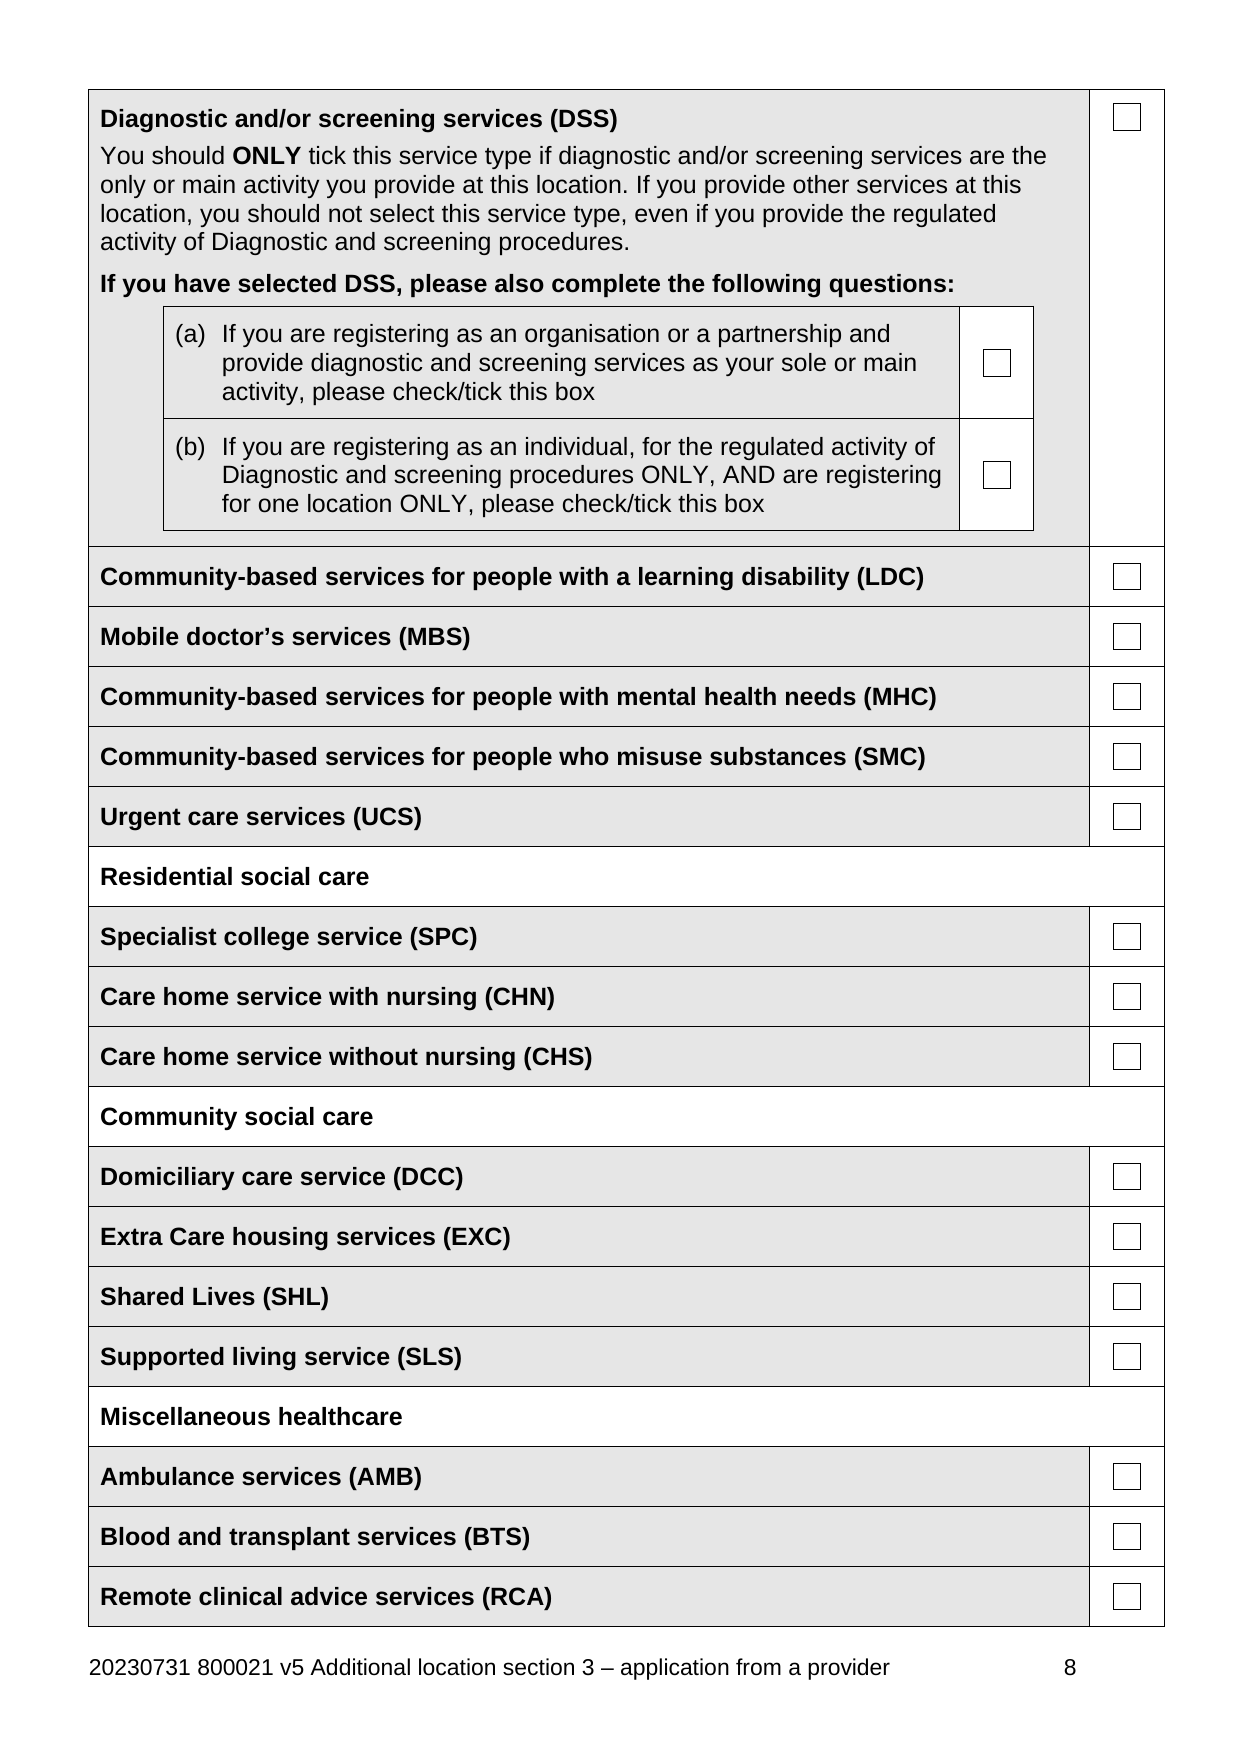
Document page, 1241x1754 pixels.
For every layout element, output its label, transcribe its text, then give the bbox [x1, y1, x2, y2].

table_cell [1090, 1507, 1164, 1566]
table_cell Specialist college service (SPC) [89, 907, 1089, 966]
table_cell Community-based services for people with mental health needs (MHC) [89, 667, 1089, 726]
table_cell [1090, 1207, 1164, 1266]
table_cell Mobile doctor’s services (MBS) [89, 607, 1089, 666]
table_cell [1090, 1447, 1164, 1506]
table_cell [1090, 90, 1164, 546]
table_cell Care home service with nursing (CHN) [89, 967, 1089, 1026]
table_cell [1090, 967, 1164, 1026]
table_cell Remote clinical advice services (RCA) [89, 1567, 1089, 1626]
table_cell Shared Lives (SHL) [89, 1267, 1089, 1326]
table_cell [1090, 547, 1164, 606]
table_cell [1090, 1267, 1164, 1326]
table_cell [1090, 727, 1164, 786]
table_cell Community social care [89, 1087, 1164, 1146]
table_cell [1090, 787, 1164, 846]
table_cell [1090, 1327, 1164, 1386]
table_cell [1090, 667, 1164, 726]
table_cell Extra Care housing services (EXC) [89, 1207, 1089, 1266]
table_cell Residential social care [89, 847, 1164, 906]
table_cell [1090, 907, 1164, 966]
table_cell Blood and transplant services (BTS) [89, 1507, 1089, 1566]
table_cell [1090, 607, 1164, 666]
table_cell Diagnostic and/or screening services (DSS) You should ONLY tick this service type if diagnostic and/or screening services are the only or main activity you provide at this location. If you provide other services at this location, you should not select this service type, even if you provide the regulated activity of Diagnostic and screening procedures. If you have selected DSS, please also complete the following questions: [89, 90, 1089, 546]
table_cell Miscellaneous healthcare [89, 1387, 1164, 1446]
table_cell Care home service without nursing (CHS) [89, 1027, 1089, 1086]
table_cell Urgent care services (UCS) [89, 787, 1089, 846]
table_cell Domiciliary care service (DCC) [89, 1147, 1089, 1206]
table_cell Supported living service (SLS) [89, 1327, 1089, 1386]
table_cell Community-based services for people who misuse substances (SMC) [89, 727, 1089, 786]
table_cell Ambulance services (AMB) [89, 1447, 1089, 1506]
table_cell Community-based services for people with a learning disability (LDC) [89, 547, 1089, 606]
table_cell [1090, 1147, 1164, 1206]
table_cell [1090, 1567, 1164, 1626]
table_cell [1090, 1027, 1164, 1086]
